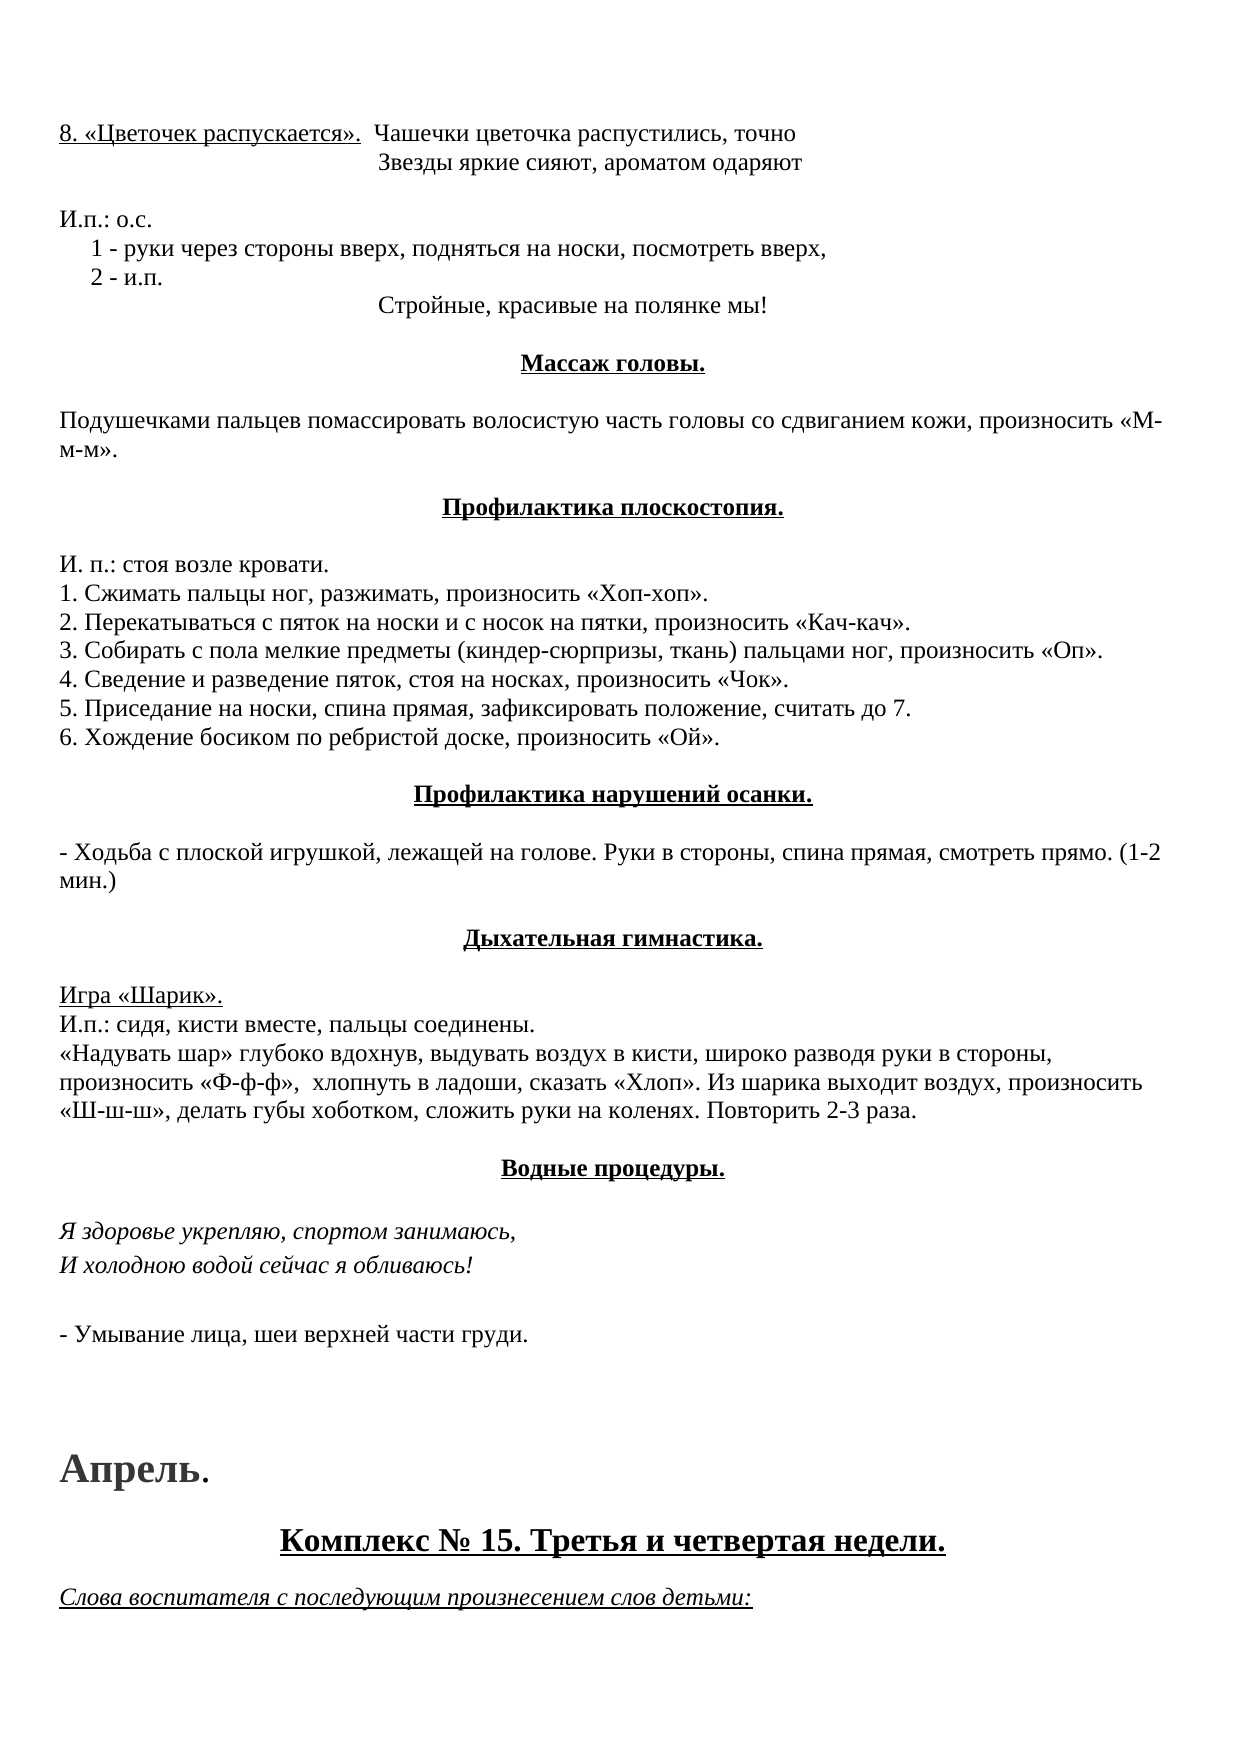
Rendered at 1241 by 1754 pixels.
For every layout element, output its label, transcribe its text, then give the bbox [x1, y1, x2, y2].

text - Умывание лица, шеи верхней части груди. [59, 1314, 1152, 1348]
text 4. Сведение и разведение пяток, стоя на носках, произносить «Чок». [59, 664, 1167, 693]
text Апрель. [59, 1444, 1167, 1492]
text - Ходьба с плоской игрушкой, лежащей на голове. Руки в стороны, спина прямая, смотреть прямо. (1-2 мин.) [59, 837, 1167, 894]
text Дыхательная гимнастика. [59, 923, 1167, 952]
text Водные процедуры. [59, 1153, 1167, 1182]
text И холодною водой сейчас я обливаюсь! [59, 1245, 1152, 1279]
text И.п.: о.с. [59, 204, 1152, 233]
text И. п.: стоя возле кровати. [59, 549, 1167, 578]
text Слова воспитателя с последующим произнесением слов детьми: [59, 1582, 1152, 1611]
text 1. Сжимать пальцы ног, разжимать, произносить «Хоп-хоп». [59, 578, 1167, 607]
text Комплекс № 15. Третья и четвертая недели. [59, 1521, 1167, 1559]
text 1 - руки через стороны вверх, подняться на носки, посмотреть вверх, [59, 233, 1152, 262]
text Звезды яркие сияют, ароматом одаряют [59, 147, 1152, 176]
text Подушечками пальцев помассировать волосистую часть головы со сдвиганием кожи, произносить «М-м-м». [59, 406, 1167, 463]
text 5. Приседание на носки, спина прямая, зафиксировать положение, считать до 7. [59, 693, 1167, 722]
text И.п.: сидя, кисти вместе, пальцы соединены. [59, 1009, 1167, 1038]
text 8. «Цветочек распускается». Чашечки цветочка распустились, точно [59, 118, 1152, 147]
text «Надувать шар» глубоко вдохнув, выдувать воздух в кисти, широко разводя руки в стороны, произносить «Ф-ф-ф», хлопнуть в ладоши, сказать «Хлоп». Из шарика выходит воздух, произносить «Ш-ш-ш», делать губы хоботком, сложить руки на коленях. Повторить 2-3 раза. [59, 1038, 1167, 1124]
text Массаж головы. [59, 348, 1167, 377]
text 2 - и.п. [59, 262, 1152, 291]
text Игра «Шарик». [59, 981, 1167, 1009]
text 6. Хождение босиком по ребристой доске, произносить «Ой». [59, 722, 1167, 751]
text 2. Перекатываться с пяток на носки и с носок на пятки, произносить «Кач-кач». [59, 607, 1167, 636]
text Я здоровье укрепляю, спортом занимаюсь, [59, 1211, 1152, 1245]
text Профилактика нарушений осанки. [59, 751, 1167, 808]
text 3. Собирать с пола мелкие предметы (киндер-сюрпризы, ткань) пальцами ног, произносить «Оп». [59, 636, 1167, 664]
text Профилактика плоскостопия. [59, 463, 1167, 521]
text Стройные, красивые на полянке мы! [59, 291, 1152, 319]
